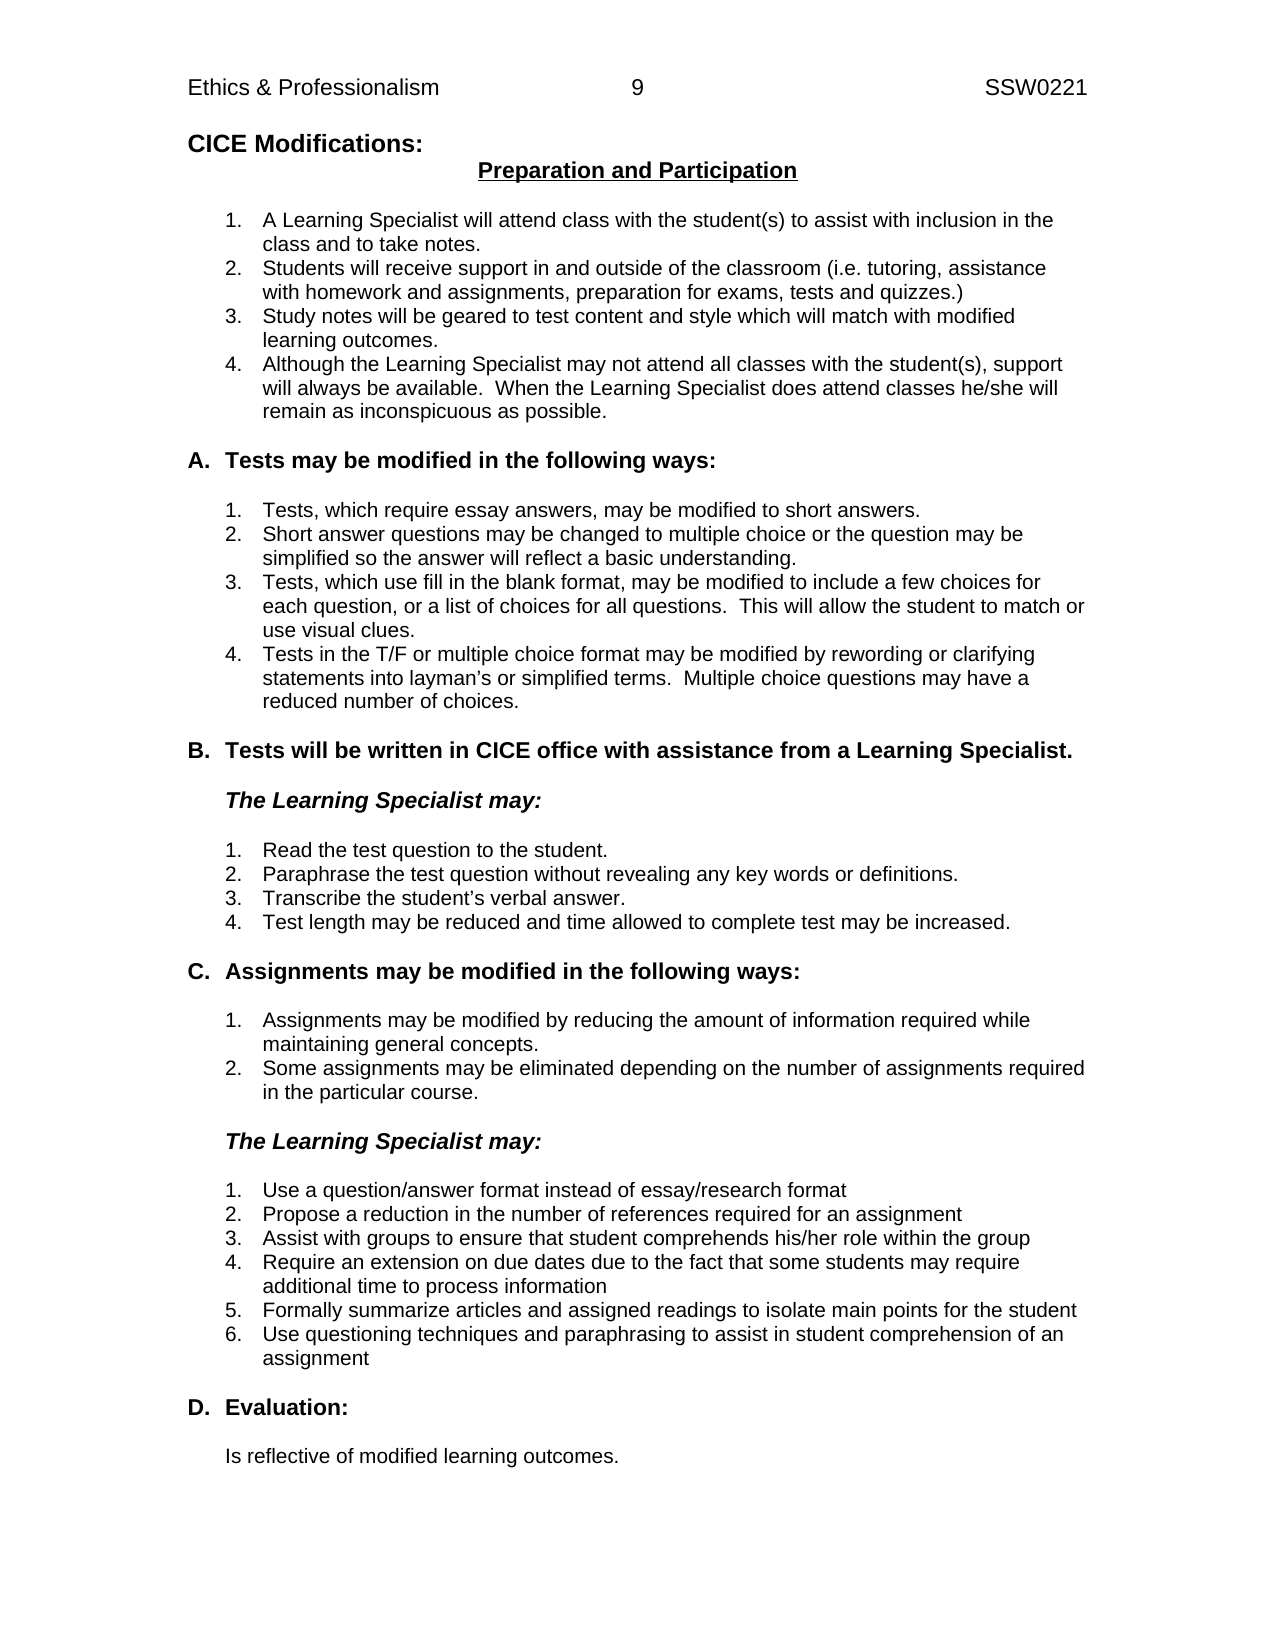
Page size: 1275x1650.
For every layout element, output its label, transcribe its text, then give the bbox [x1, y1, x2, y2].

text The Learning Specialist may: [187, 787, 1087, 814]
list Tests, which require essay answers, may be modified to short answers. [225, 498, 1087, 522]
list A Learning Specialist will attend class with the student(s) to assist with inclusion in the class and to take notes. [225, 208, 1087, 256]
list Read the test question to the student. [225, 838, 1087, 862]
list Although the Learning Specialist may not attend all classes with the student(s), support will always be available. When the Learning Specialist does attend classes he/she will remain as inconspicuous as possible. [225, 351, 1087, 423]
text The Learning Specialist may: [225, 1128, 1087, 1154]
list Paraphrase the test question without revealing any key words or definitions. [225, 862, 1087, 886]
text Is reflective of modified learning outcomes. [225, 1444, 1087, 1468]
list Tests, which use fill in the blank format, may be modified to include a few choices for each question, or a list of choices for all questions. This will allow the student to match or use visual clues. [225, 569, 1087, 641]
list Assignments may be modified by reducing the amount of information required while maintaining general concepts. [225, 1008, 1087, 1056]
list Use questioning techniques and paraphrasing to assist in student comprehension of an assignment [225, 1322, 1087, 1370]
list Some assignments may be eliminated depending on the number of assignments required in the particular course. [225, 1056, 1087, 1104]
list Formally summarize articles and assigned readings to isolate main points for the student [225, 1298, 1087, 1322]
list Tests will be written in CICE office with assistance from a Learning Specialist. [187, 737, 1087, 763]
list Require an extension on due dates due to the fact that some students may require additional time to process information [225, 1250, 1087, 1298]
list Tests in the T/F or multiple choice format may be modified by rewording or clarifying statements into layman’s or simplified terms. Multiple choice questions may have a reduced number of choices. [225, 641, 1087, 713]
list Evaluation: [187, 1394, 1087, 1420]
list Assignments may be modified in the following ways: [187, 958, 1087, 984]
list Tests may be modified in the following ways: [187, 447, 1087, 474]
list Propose a reduction in the number of references required for an assignment [225, 1202, 1087, 1226]
subtitle Preparation and Participation [187, 157, 1087, 184]
list Assist with groups to ensure that student comprehends his/her role within the group [225, 1226, 1087, 1250]
list Test length may be reduced and time allowed to complete test may be increased. [225, 910, 1087, 934]
list Short answer questions may be changed to multiple choice or the question may be simplified so the answer will reflect a basic understanding. [225, 522, 1087, 569]
text CICE Modifications: [187, 129, 1087, 157]
list Students will receive support in and outside of the classroom (i.e. tutoring, assistance with homework and assignments, preparation for exams, tests and quizzes.) [225, 256, 1087, 303]
list Transcribe the student’s verbal answer. [225, 886, 1087, 910]
list Study notes will be geared to test content and style which will match with modified learning outcomes. [225, 303, 1087, 351]
list Use a question/answer format instead of essay/research format [225, 1178, 1087, 1202]
